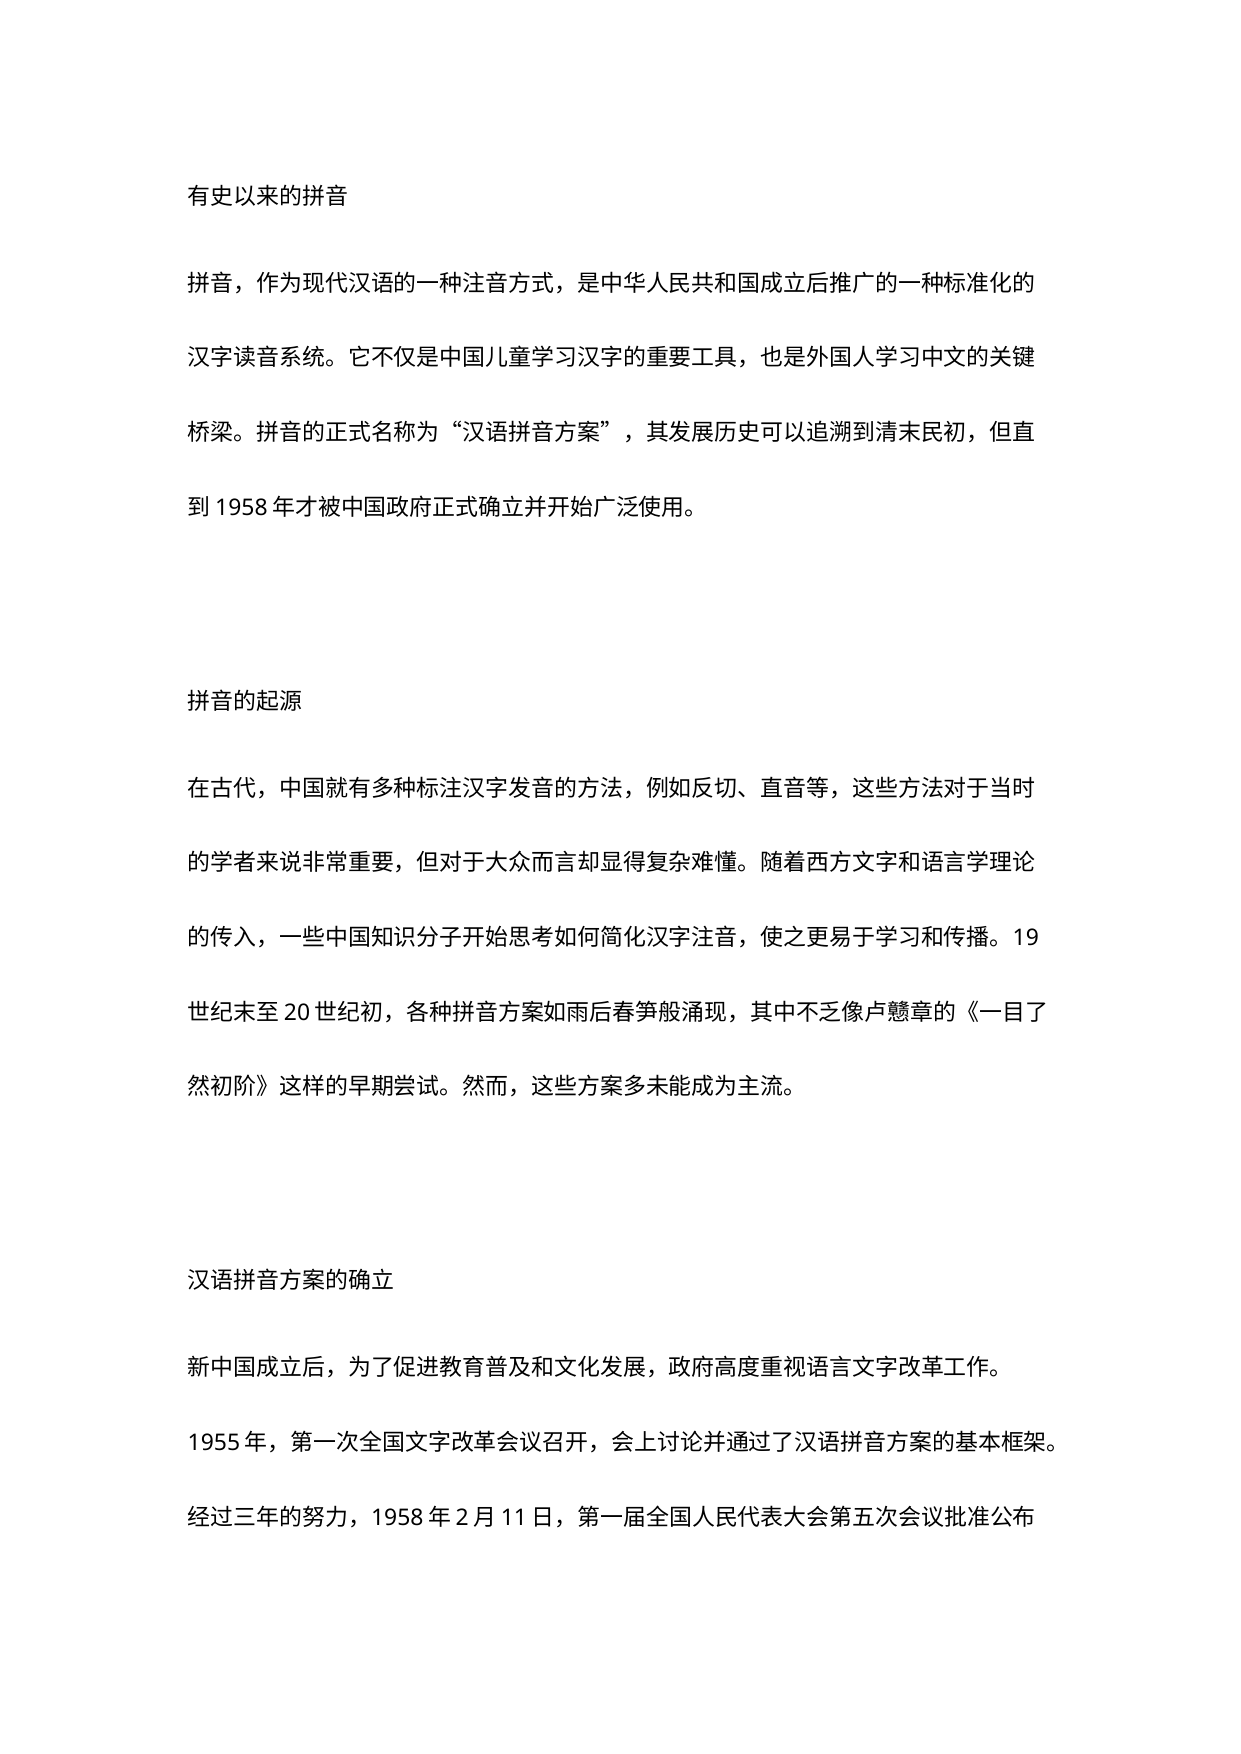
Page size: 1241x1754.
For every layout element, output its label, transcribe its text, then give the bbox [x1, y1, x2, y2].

text 有史以来的拼音 [187, 162, 1053, 227]
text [187, 1333, 1053, 1547]
text 汉语拼音方案的确立 [187, 1247, 1053, 1312]
text 拼音的起源 [187, 667, 1053, 732]
text 在古代，中国就有多种标注汉字发音的方法，例如反切、直音等，这些方法对于当时的学者来说非常重要，但对于大众而言却显得复杂难懂。随着西方文字和语言学理论的传入，一些中国知识分子开始思考如何简化汉字注音，使之更易于学习和传播。19世纪末至20世纪初，各种拼音方案如雨后春笋般涌现，其中不乏像卢戆章的《一目了然初阶》这样的早期尝试。然而，这些方案多未能成为主流。 [187, 753, 1053, 1117]
text 拼音，作为现代汉语的一种注音方式，是中华人民共和国成立后推广的一种标准化的汉字读音系统。它不仅是中国儿童学习汉字的重要工具，也是外国人学习中文的关键桥梁。拼音的正式名称为“汉语拼音方案”，其发展历史可以追溯到清末民初，但直到1958年才被中国政府正式确立并开始广泛使用。 [187, 248, 1053, 538]
